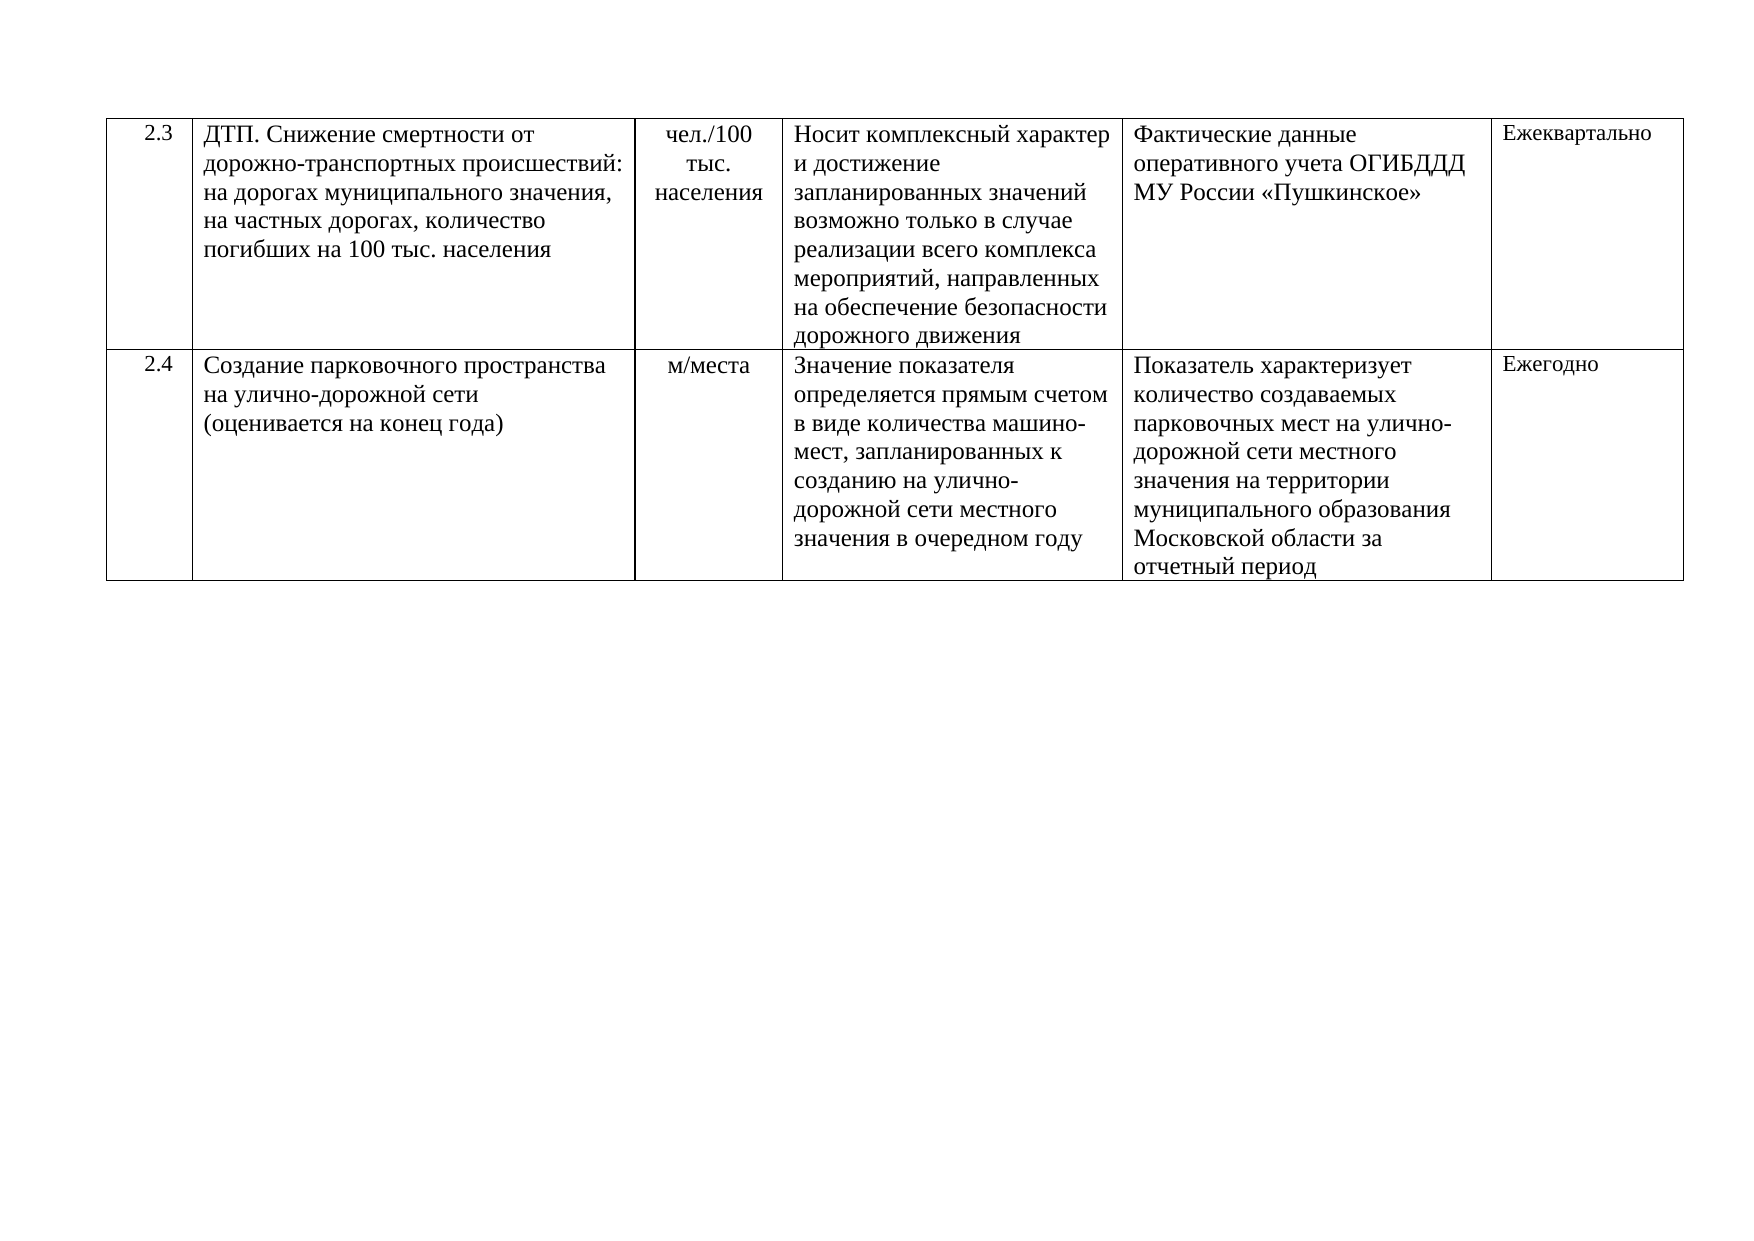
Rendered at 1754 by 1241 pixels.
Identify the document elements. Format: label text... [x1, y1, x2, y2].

table_cell Ежегодно [1492, 350, 1683, 580]
table_cell Показатель характеризует количество создаваемых парковочных мест на улично-дорожной сети местного значения на территории муниципального образования Московской области за отчетный период [1123, 350, 1491, 580]
table_cell Фактические данные оперативного учета ОГИБДДД МУ России «Пушкинское» [1123, 119, 1491, 349]
table_cell Значение показателя определяется прямым счетом в виде количества машино-мест, запланированных к созданию на улично-дорожной сети местного значения в очередном году [783, 350, 1122, 580]
table_cell Носит комплексный характер и достижение запланированных значений возможно только в случае реализации всего комплекса мероприятий, направленных на обеспечение безопасности дорожного движения [783, 119, 1122, 349]
table_cell Создание парковочного пространства на улично-дорожной сети (оценивается на конец года) [193, 350, 634, 580]
table_cell Ежеквартально [1492, 119, 1683, 349]
table_cell 2.3 [107, 119, 192, 349]
table_cell м/места [636, 350, 782, 580]
table_cell ДТП. Снижение смертности от дорожно-транспортных происшествий: на дорогах муниципального значения, на частных дорогах, количество погибших на 100 тыс. населения [193, 119, 634, 349]
table_cell чел./100 тыс. населения [636, 119, 782, 349]
table_cell 2.4 [107, 350, 192, 580]
